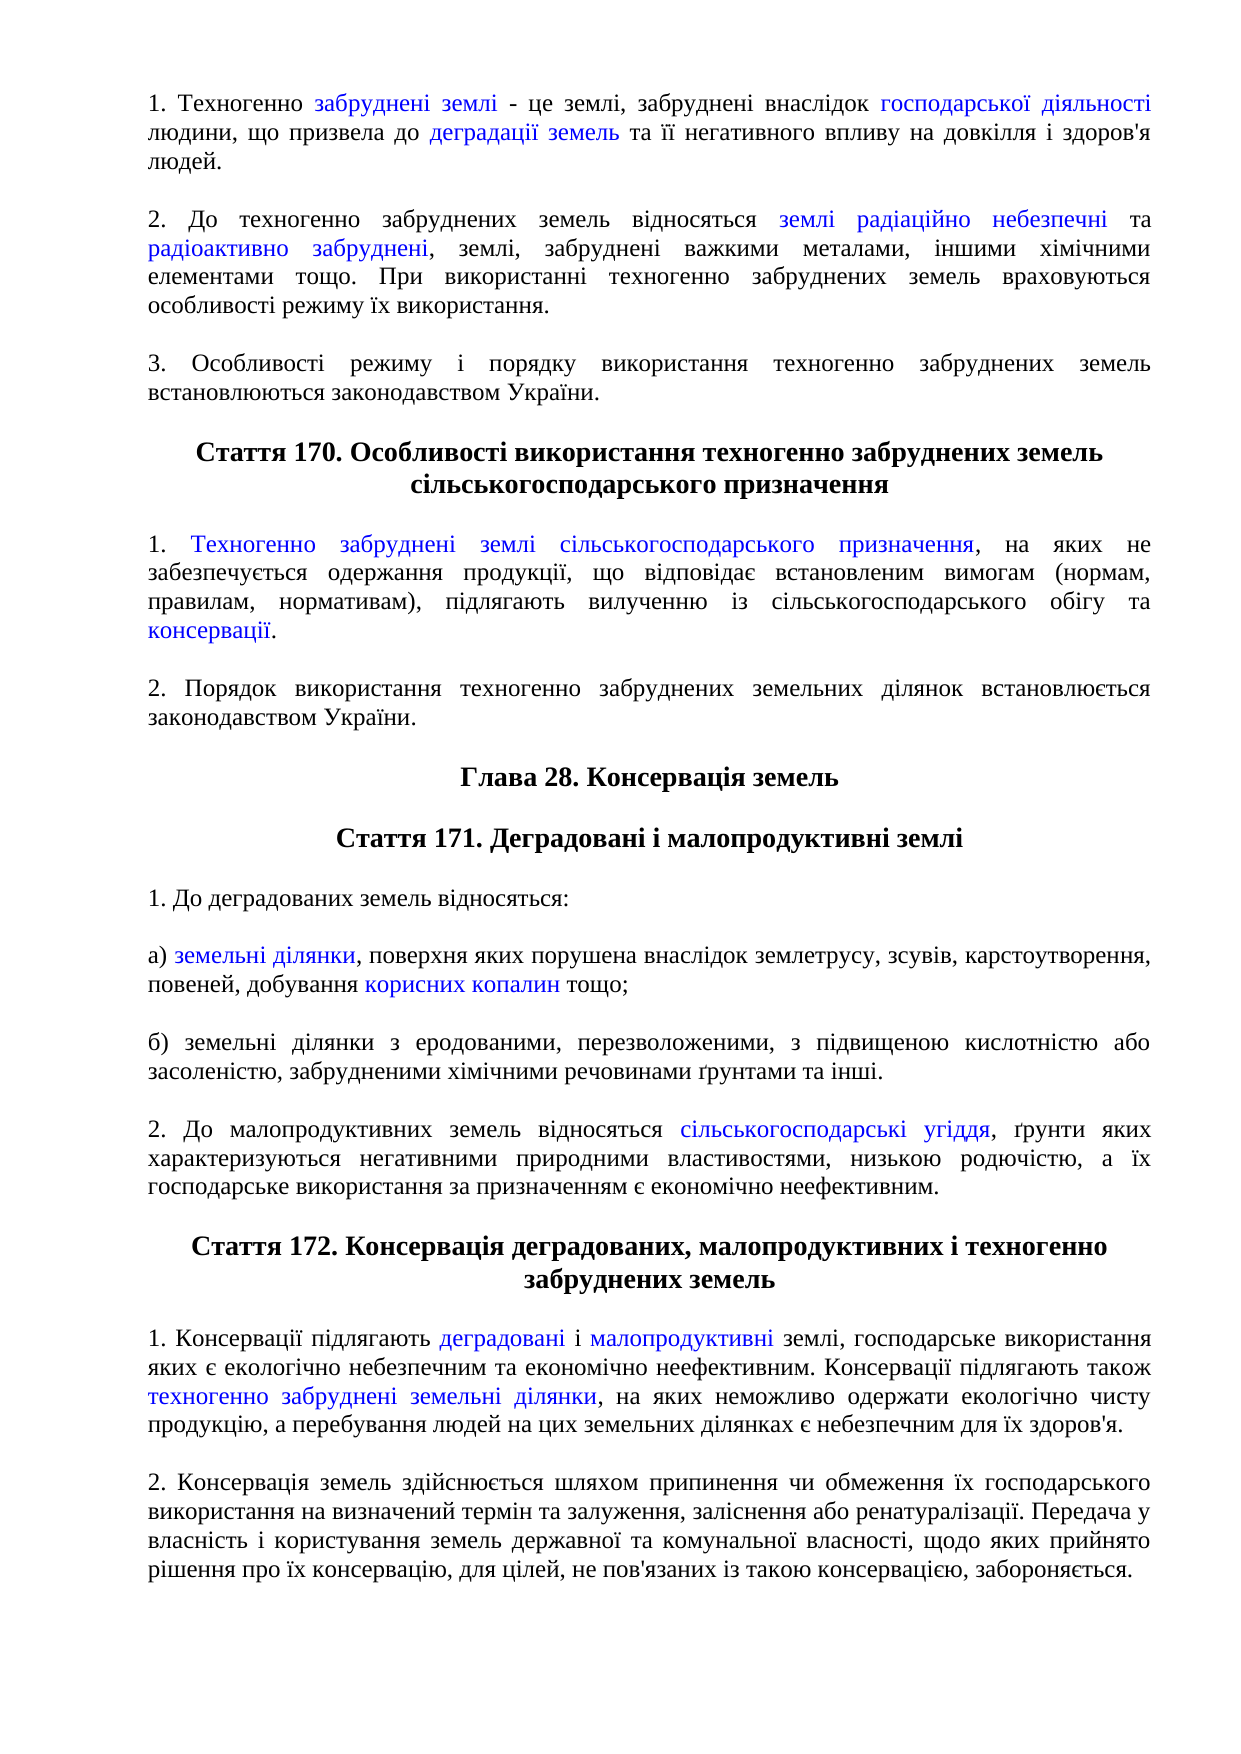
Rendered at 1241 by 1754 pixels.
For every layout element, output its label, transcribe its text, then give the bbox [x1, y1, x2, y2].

text 1. До деградованих земель відносяться: [148, 883, 1152, 911]
subtitle Глава 28. Консервація земель [148, 759, 1152, 792]
subtitle Стаття 171. Деградовані і малопродуктивні землі [148, 821, 1152, 853]
text 2. Порядок використання техногенно забруднених земельних ділянок встановлюється законодавством України. [148, 673, 1152, 730]
text 2. Консервація земель здійснюється шляхом припинення чи обмеження їх господарського використання на визначений термін та залуження, заліснення або ренатуралізації. Передача у власність і користування земель державної та комунальної власності, щодо яких прийнято рішення про їх консервацію, для цілей, не пов'язаних із такою консервацією, забороняється. [148, 1467, 1152, 1582]
text 2. До техногенно забруднених земель відносяться землі радіаційно небезпечні та радіоактивно забруднені, землі, забруднені важкими металами, іншими хімічними елементами тощо. При використанні техногенно забруднених земель враховуються особливості режиму їх використання. [148, 204, 1152, 319]
text 1. Консервації підлягають деградовані і малопродуктивні землі, господарське використання яких є екологічно небезпечним та економічно неефективним. Консервації підлягають також техногенно забруднені земельні ділянки, на яких неможливо одержати екологічно чисту продукцію, а перебування людей на цих земельних ділянках є небезпечним для їх здоров'я. [148, 1323, 1152, 1438]
text 1. Техногенно забруднені землі - це землі, забруднені внаслідок господарської діяльності людини, що призвела до деградації земель та її негативного впливу на довкілля і здоров'я людей. [148, 88, 1152, 175]
text а) земельні ділянки, поверхня яких порушена внаслідок землетрусу, зсувів, карстоутворення, повеней, добування корисних копалин тощо; [148, 941, 1152, 998]
text 3. Особливості режиму і порядку використання техногенно забруднених земель встановлюються законодавством України. [148, 348, 1152, 406]
subtitle Стаття 172. Консервація деградованих, малопродуктивних і техногенно забруднених земель [148, 1229, 1152, 1294]
subtitle Стаття 170. Особливості використання техногенно забруднених земель сільськогосподарського призначення [148, 435, 1152, 499]
text 2. До малопродуктивних земель відносяться сільськогосподарські угіддя, ґрунти яких характеризуються негативними природними властивостями, низькою родючістю, а їх господарське використання за призначенням є економічно неефективним. [148, 1114, 1152, 1200]
text б) земельні ділянки з еродованими, перезволоженими, з підвищеною кислотністю або засоленістю, забрудненими хімічними речовинами ґрунтами та інші. [148, 1027, 1152, 1085]
text 1. Техногенно забруднені землі сільськогосподарського призначення, на яких не забезпечується одержання продукції, що відповідає встановленим вимогам (нормам, правилам, нормативам), підлягають вилученню із сільськогосподарського обігу та консервації. [148, 529, 1152, 644]
